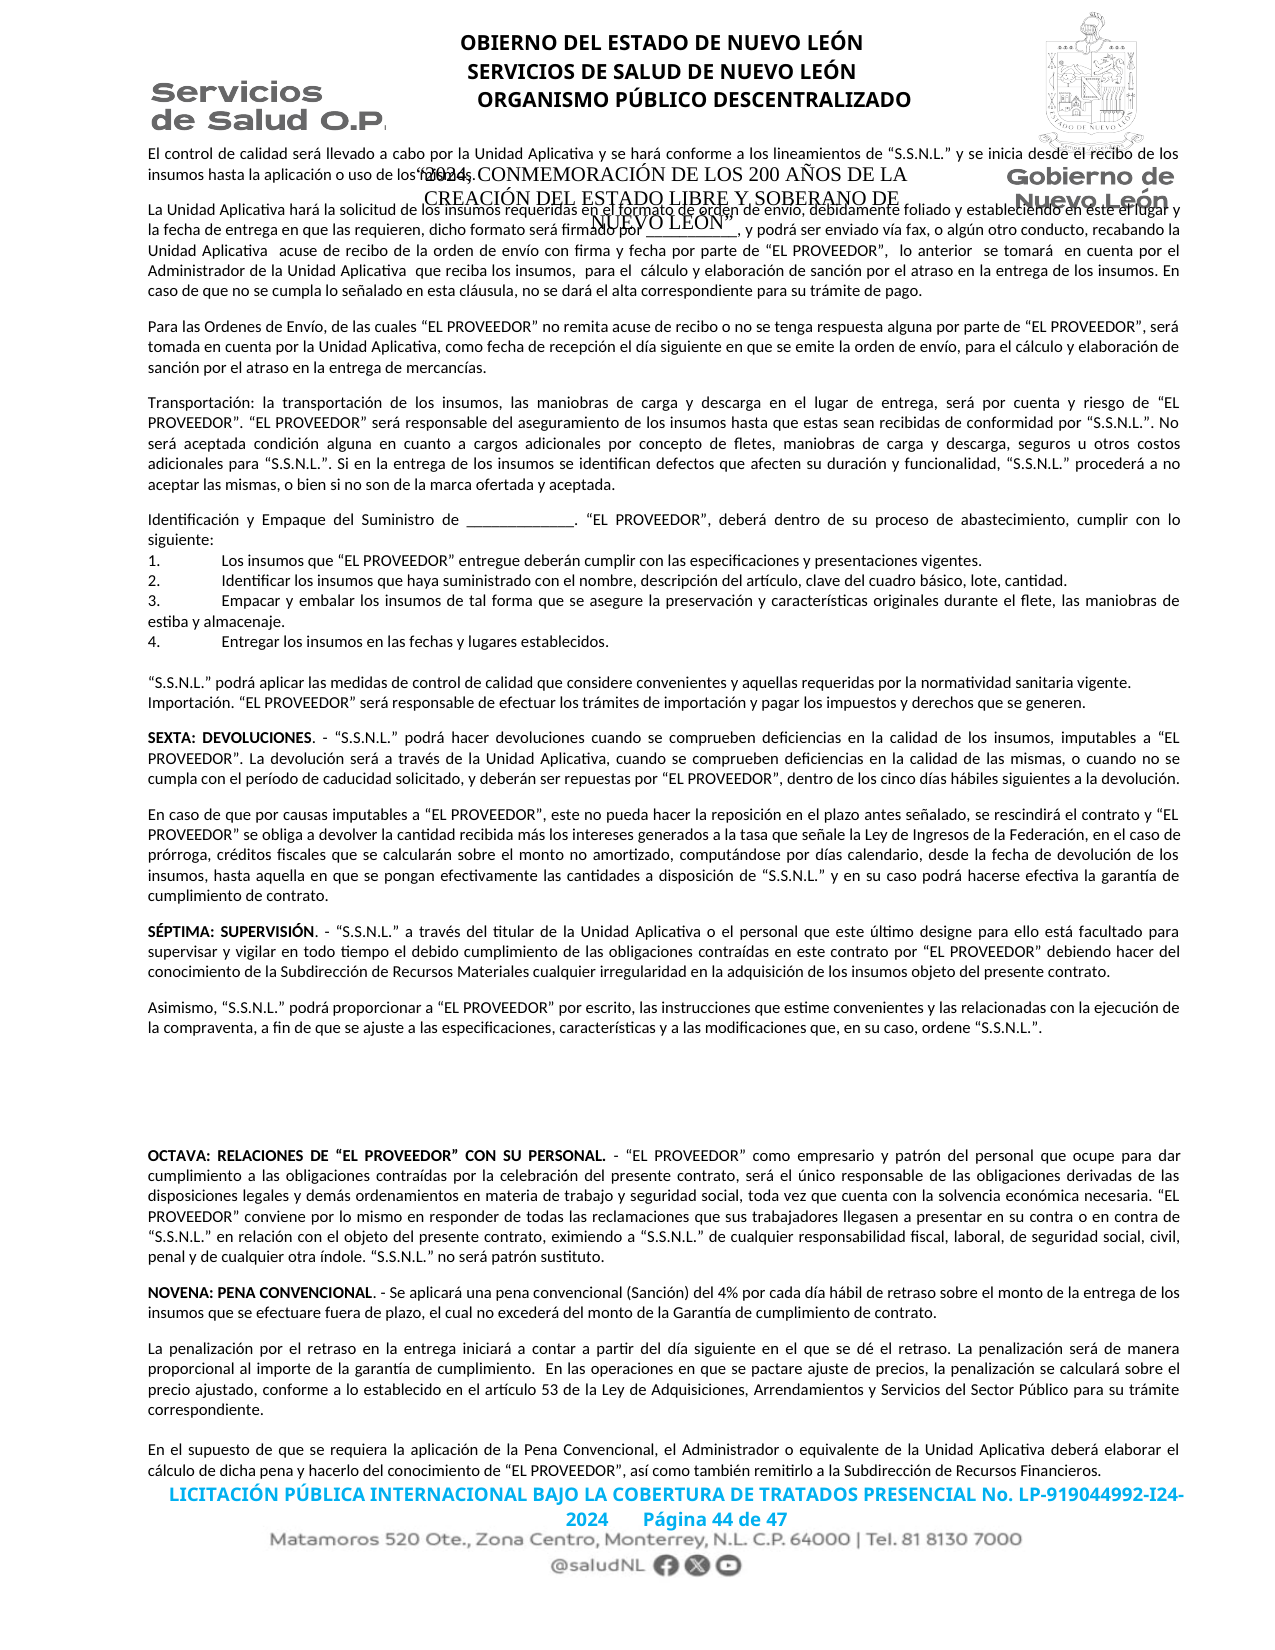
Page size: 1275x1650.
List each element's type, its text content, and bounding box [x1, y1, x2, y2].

picture [991, 0, 1190, 224]
text 1. Los insumos que “EL PROVEEDOR” entregue deberán cumplir con las especificaciones y presentaciones vigentes. [148, 550, 1182, 570]
picture [147, 75, 385, 132]
text NOVENA: PENA CONVENCIONAL. - Se aplicará una pena convencional (Sanción) del 4% por cada día hábil de retraso sobre el monto de la entrega de los insumos que se efectuare fuera de plazo, el cual no excederá del monto de la Garantía de cumplimiento de contrato. [148, 1282, 1182, 1323]
text Para las Ordenes de Envío, de las cuales “EL PROVEEDOR” no remita acuse de recibo o no se tenga respuesta alguna por parte de “EL PROVEEDOR”, será tomada en cuenta por la Unidad Aplicativa, como fecha de recepción el día siguiente en que se emite la orden de envío, para el cálculo y elaboración de sanción por el atraso en la entrega de mercancías. [148, 316, 1182, 377]
text 3. Empacar y embalar los insumos de tal forma que se asegure la preservación y características originales durante el flete, las maniobras de estiba y almacenaje. [148, 591, 1182, 631]
text 2. Identificar los insumos que haya suministrado con el nombre, descripción del artículo, clave del cuadro básico, lote, cantidad. [148, 570, 1182, 591]
text Asimismo, “S.S.N.L.” podrá proporcionar a “EL PROVEEDOR” por escrito, las instrucciones que estime convenientes y las relacionadas con la ejecución de la compraventa, a fin de que se ajuste a las especificaciones, características y a las modificaciones que, en su caso, ordene “S.S.N.L.”. [148, 997, 1182, 1038]
text El control de calidad será llevado a cabo por la Unidad Aplicativa y se hará conforme a los lineamientos de “S.S.N.L.” y se inicia desde el recibo de los insumos hasta la aplicación o uso de los mismos. [148, 143, 1182, 184]
text Transportación: la transportación de los insumos, las maniobras de carga y descarga en el lugar de entrega, será por cuenta y riesgo de “EL PROVEEDOR”. “EL PROVEEDOR” será responsable del aseguramiento de los insumos hasta que estas sean recibidas de conformidad por “S.S.N.L.”. No será aceptada condición alguna en cuanto a cargos adicionales por concepto de fletes, maniobras de carga y descarga, seguros u otros costos adicionales para “S.S.N.L.”. Si en la entrega de los insumos se identifican defectos que afecten su duración y funcionalidad, “S.S.N.L.” procederá a no aceptar las mismas, o bien si no son de la marca ofertada y aceptada. [148, 392, 1182, 494]
text Importación. “EL PROVEEDOR” será responsable de efectuar los trámites de importación y pagar los impuestos y derechos que se generen. [148, 692, 1182, 712]
text En el supuesto de que se requiera la aplicación de la Pena Convencional, el Administrador o equivalente de la Unidad Aplicativa deberá elaborar el cálculo de dicha pena y hacerlo del conocimiento de “EL PROVEEDOR”, así como también remitirlo a la Subdirección de Recursos Financieros. [148, 1440, 1182, 1480]
text La Unidad Aplicativa hará la solicitud de los insumos requeridas en el formato de orden de envío, debidamente foliado y estableciendo en éste el lugar y la fecha de entrega en que las requieren, dicho formato será firmado por ___________, y podrá ser enviado vía fax, o algún otro conducto, recabando la Unidad Aplicativa acuse de recibo de la orden de envío con firma y fecha por parte de “EL PROVEEDOR”, lo anterior se tomará en cuenta por el Administrador de la Unidad Aplicativa que reciba los insumos, para el cálculo y elaboración de sanción por el atraso en la entrega de los insumos. En caso de que no se cumpla lo señalado en esta cláusula, no se dará el alta correspondiente para su trámite de pago. [148, 199, 1182, 301]
text En caso de que por causas imputables a “EL PROVEEDOR”, este no pueda hacer la reposición en el plazo antes señalado, se rescindirá el contrato y “EL PROVEEDOR” se obliga a devolver la cantidad recibida más los intereses generados a la tasa que señale la Ley de Ingresos de la Federación, en el caso de prórroga, créditos fiscales que se calcularán sobre el monto no amortizado, computándose por días calendario, desde la fecha de devolución de los insumos, hasta aquella en que se pongan efectivamente las cantidades a disposición de “S.S.N.L.” y en su caso podrá hacerse efectiva la garantía de cumplimiento de contrato. [148, 804, 1182, 906]
text La penalización por el retraso en la entrega iniciará a contar a partir del día siguiente en el que se dé el retraso. La penalización será de manera proporcional al importe de la garantía de cumplimiento. En las operaciones en que se pactare ajuste de precios, la penalización se calculará sobre el precio ajustado, conforme a lo establecido en el artículo 53 de la Ley de Adquisiciones, Arrendamientos y Servicios del Sector Público para su trámite correspondiente. [148, 1338, 1182, 1419]
picture [7, 1508, 1275, 1595]
text SEXTA: DEVOLUCIONES. - “S.S.N.L.” podrá hacer devoluciones cuando se comprueben deficiencias en la calidad de los insumos, imputables a “EL PROVEEDOR”. La devolución será a través de la Unidad Aplicativa, cuando se comprueben deficiencias en la calidad de las mismas, o cuando no se cumpla con el período de caducidad solicitado, y deberán ser repuestas por “EL PROVEEDOR”, dentro de los cinco días hábiles siguientes a la devolución. [148, 728, 1182, 789]
text “S.S.N.L.” podrá aplicar las medidas de control de calidad que considere convenientes y aquellas requeridas por la normatividad sanitaria vigente. [148, 672, 1182, 692]
text OCTAVA: RELACIONES DE “EL PROVEEDOR” CON SU PERSONAL. - “EL PROVEEDOR” como empresario y patrón del personal que ocupe para dar cumplimiento a las obligaciones contraídas por la celebración del presente contrato, será el único responsable de las obligaciones derivadas de las disposiciones legales y demás ordenamientos en materia de trabajo y seguridad social, toda vez que cuenta con la solvencia económica necesaria. “EL PROVEEDOR” conviene por lo mismo en responder de todas las reclamaciones que sus trabajadores llegasen a presentar en su contra o en contra de “S.S.N.L.” en relación con el objeto del presente contrato, eximiendo a “S.S.N.L.” de cualquier responsabilidad fiscal, laboral, de seguridad social, civil, penal y de cualquier otra índole. “S.S.N.L.” no será patrón sustituto. [148, 1145, 1182, 1267]
text Identificación y Empaque del Suministro de _____________. “EL PROVEEDOR”, deberá dentro de su proceso de abastecimiento, cumplir con lo siguiente: [148, 509, 1182, 550]
text SÉPTIMA: SUPERVISIÓN. - “S.S.N.L.” a través del titular de la Unidad Aplicativa o el personal que este último designe para ello está facultado para supervisar y vigilar en todo tiempo el debido cumplimiento de las obligaciones contraídas en este contrato por “EL PROVEEDOR” debiendo hacer del conocimiento de la Subdirección de Recursos Materiales cualquier irregularidad en la adquisición de los insumos objeto del presente contrato. [148, 921, 1182, 982]
text 4. Entregar los insumos en las fechas y lugares establecidos. [148, 631, 1182, 652]
